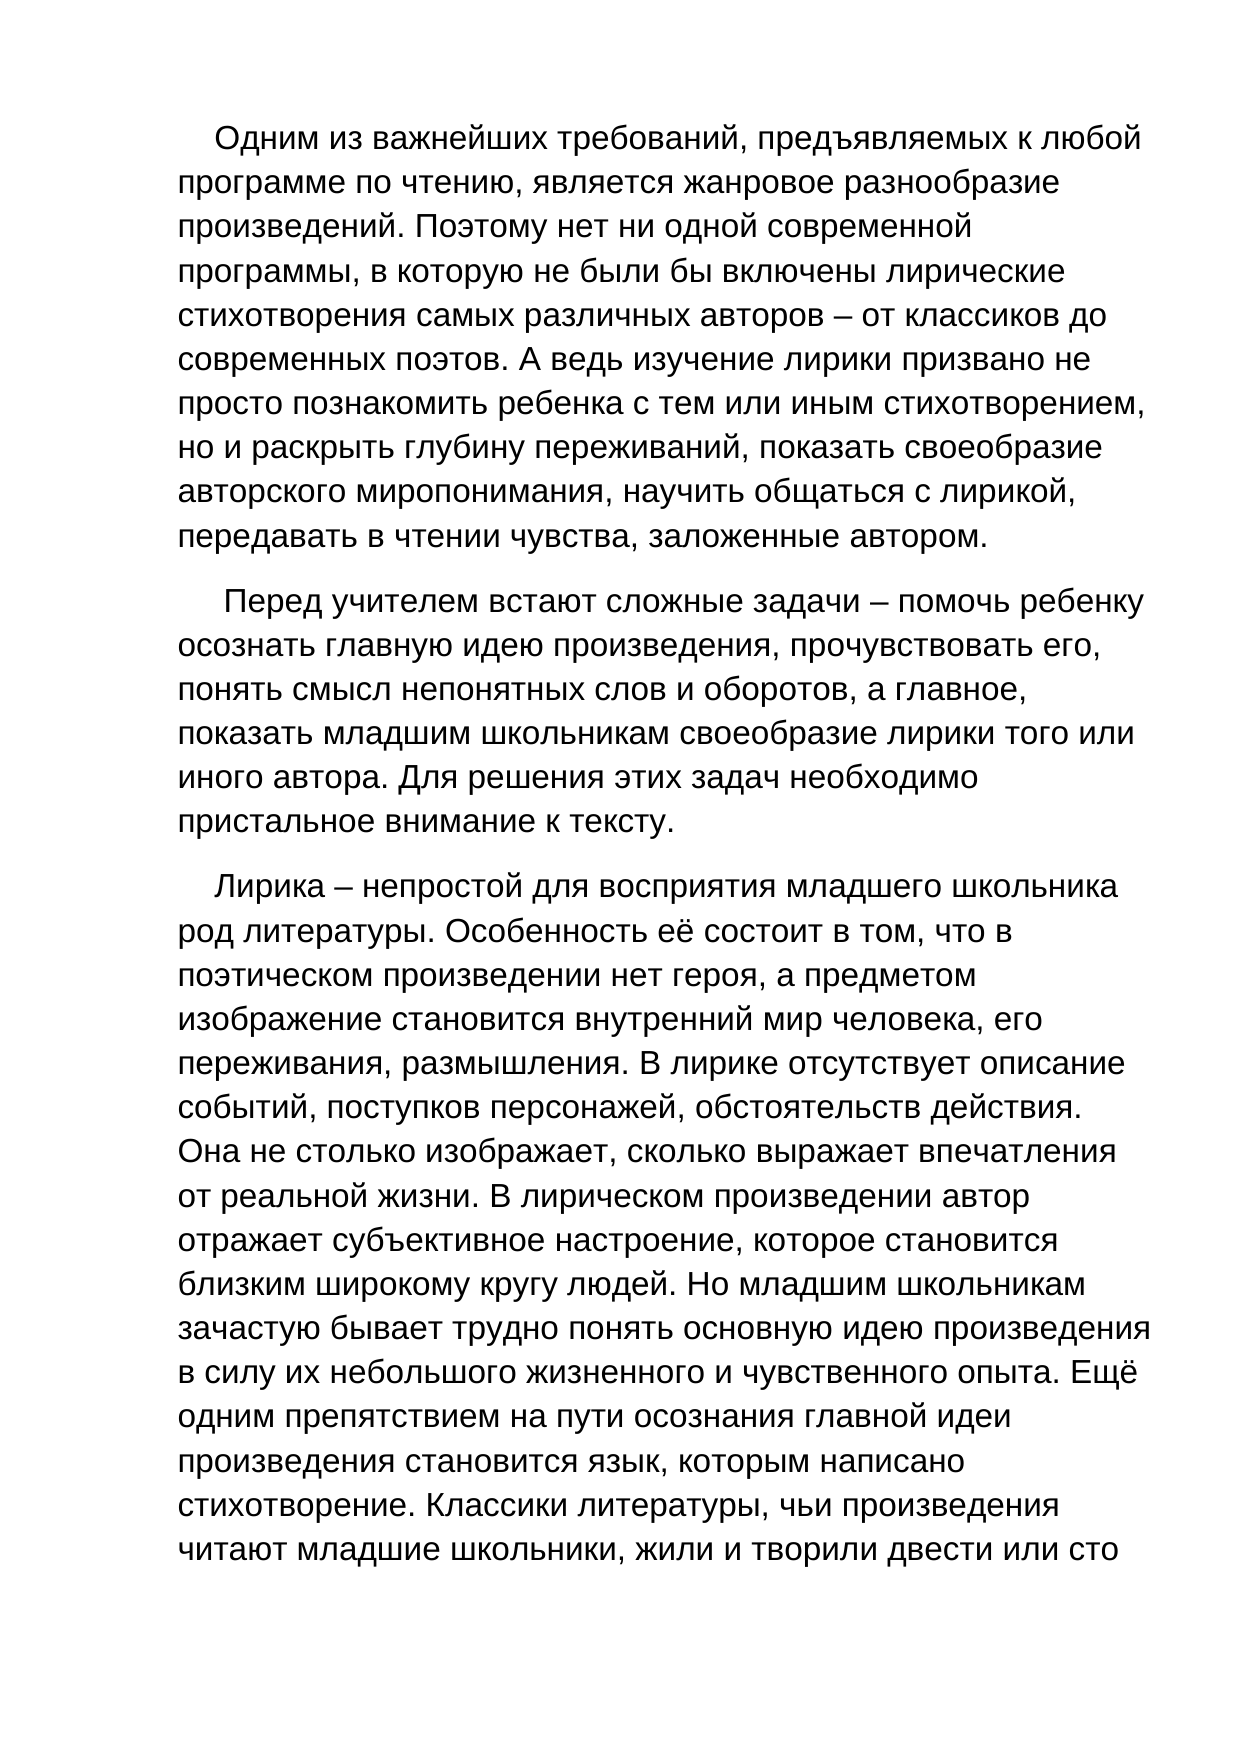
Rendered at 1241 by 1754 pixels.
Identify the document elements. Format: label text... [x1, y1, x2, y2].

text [177, 866, 1152, 1567]
text Перед учителем встают сложные задачи – помочь ребенку осознать главную идею произведения, прочувствовать его, понять смысл непонятных слов и оборотов, а главное, показать младшим школьникам своеобразие лирики того или иного автора. Для решения этих задач необходимо пристальное внимание к тексту. [177, 581, 1152, 840]
text Одним из важнейших требований, предъявляемых к любой программе по чтению, является жанровое разнообразие произведений. Поэтому нет ни одной современной программы, в которую не были бы включены лирические стихотворения самых различных авторов – от классиков до современных поэтов. А ведь изучение лирики призвано не просто познакомить ребенка с тем или иным стихотворением, но и раскрыть глубину переживаний, показать своеобразие авторского миропонимания, научить общаться с лирикой, передавать в чтении чувства, заложенные автором. [177, 118, 1152, 554]
